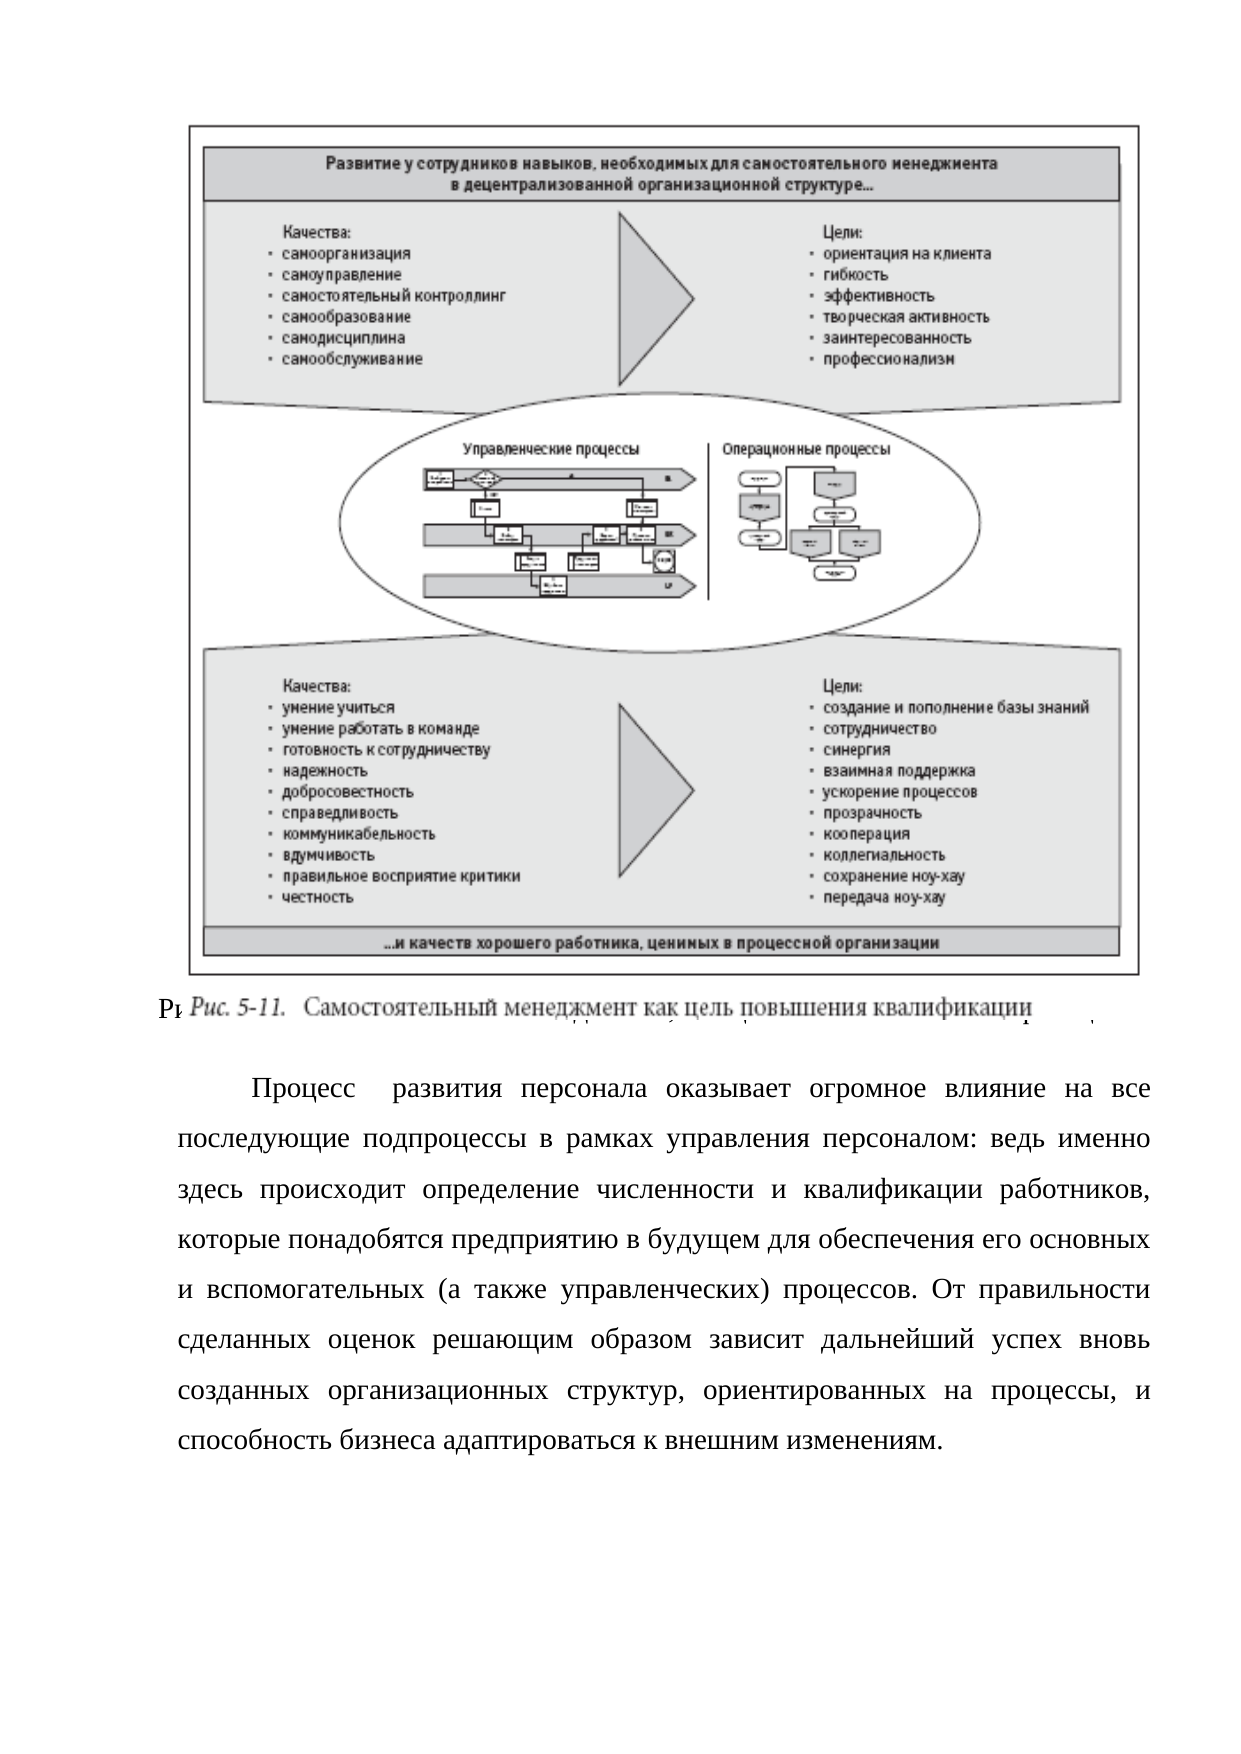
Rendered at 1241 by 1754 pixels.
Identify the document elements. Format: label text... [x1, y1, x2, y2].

text Процесс развития персонала оказывает огромное влияние на все последующие подпроцессы в рамках управления персоналом: ведь именно здесь происходит определение численности и квалификации работников, которые понадобятся предприятию в будущем для обеспечения его основных и вспомогательных (а также управленческих) процессов. От правильности сделанных оценок решающим образом зависит дальнейший успех вновь созданных организационных структур, ориентированных на процессы, и способность бизнеса адаптироваться к внешним изменениям. [177, 1070, 1152, 1456]
picture [182, 118, 1147, 1020]
